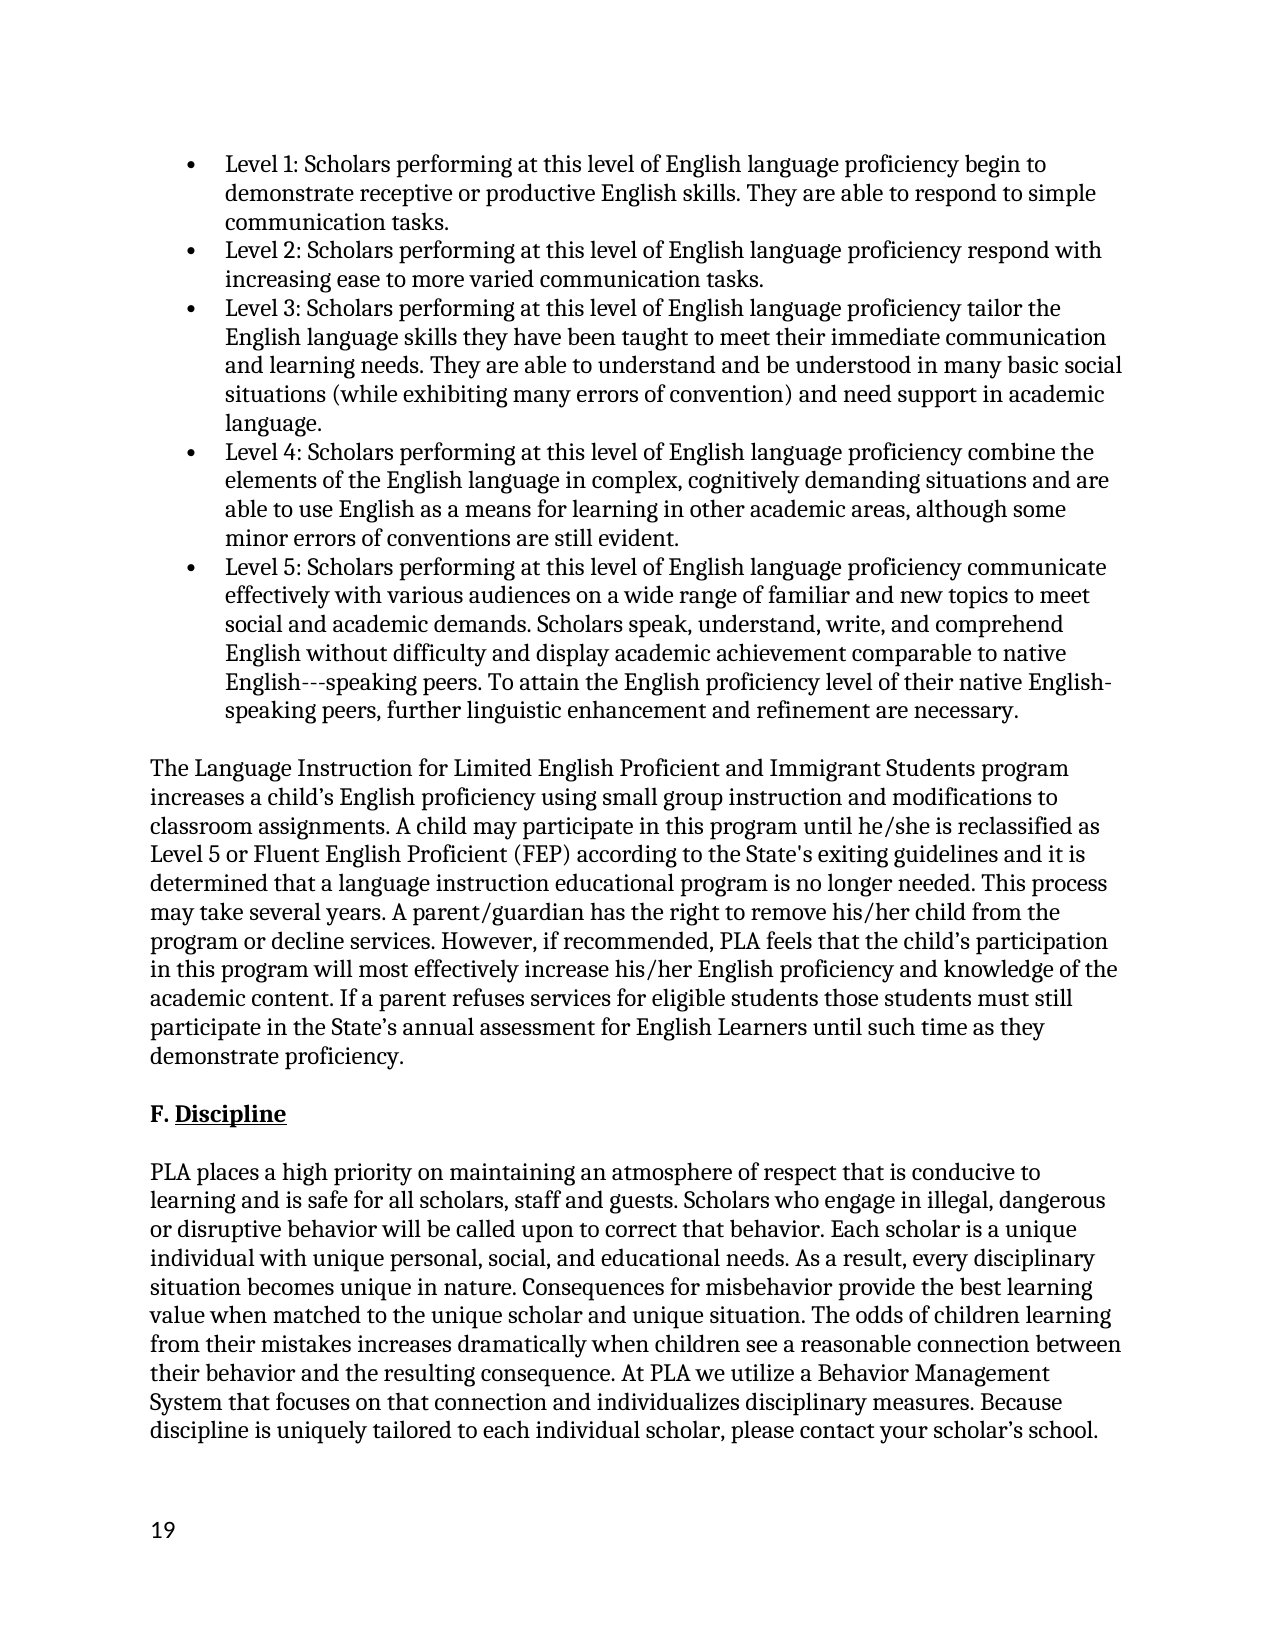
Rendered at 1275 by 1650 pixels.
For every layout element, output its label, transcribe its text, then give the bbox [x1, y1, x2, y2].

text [150, 1157, 1125, 1445]
text The Language Instruction for Limited English Proficient and Immigrant Students program increases a child’s English proficiency using small group instruction and modifications to classroom assignments. A child may participate in this program until he/she is reclassified as Level 5 or Fluent English Proficient (FEP) according to the State's exiting guidelines and it is determined that a language instruction educational program is no longer needed. This process may take several years. A parent/guardian has the right to remove his/her child from the program or decline services. However, if recommended, PLA feels that the child’s participation in this program will most effectively increase his/her English proficiency and knowledge of the academic content. If a parent refuses services for eligible students those students must still participate in the State’s annual assessment for English Learners until such time as they demonstrate proficiency. [150, 754, 1125, 1070]
list Level 3: Scholars performing at this level of English language proficiency tailor the English language skills they have been taught to meet their immediate communication and learning needs. They are able to understand and be understood in many basic social situations (while exhibiting many errors of convention) and need support in academic language. [187, 294, 1125, 437]
text F. Discipline [150, 1099, 1125, 1128]
list Level 1: Scholars performing at this level of English language proficiency begin to demonstrate receptive or productive English skills. They are able to respond to simple communication tasks. [187, 150, 1125, 236]
list Level 5: Scholars performing at this level of English language proficiency communicate effectively with various audiences on a wide range of familiar and new topics to meet social and academic demands. Scholars speak, understand, write, and comprehend English without difficulty and display academic achievement comparable to native English---speaking peers. To attain the English proficiency level of their native English-speaking peers, further linguistic enhancement and refinement are necessary. [187, 552, 1125, 725]
list Level 2: Scholars performing at this level of English language proficiency respond with increasing ease to more varied communication tasks. [187, 236, 1125, 294]
list Level 4: Scholars performing at this level of English language proficiency combine the elements of the English language in complex, cognitively demanding situations and are able to use English as a means for learning in other academic areas, although some minor errors of conventions are still evident. [187, 437, 1125, 552]
